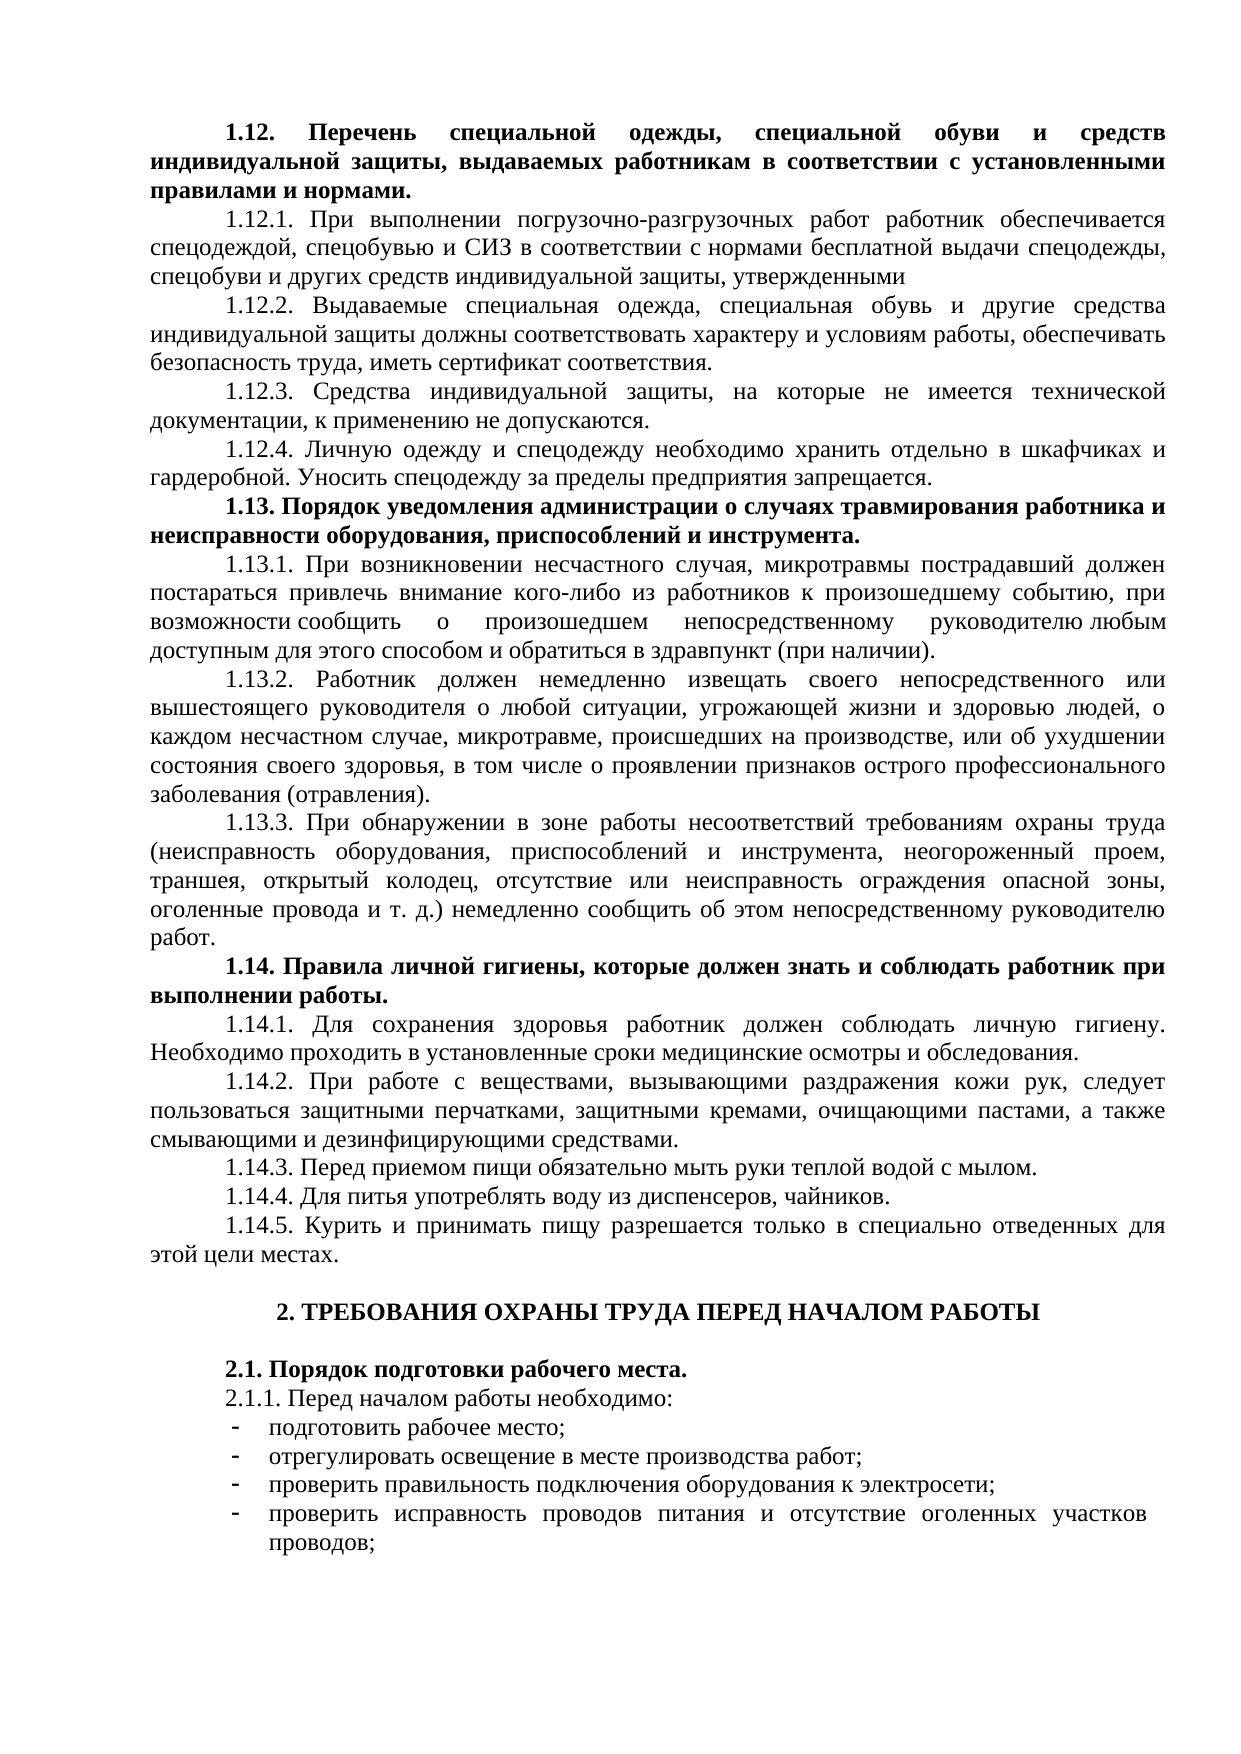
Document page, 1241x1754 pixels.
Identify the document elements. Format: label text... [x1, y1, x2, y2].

text 1.14.3. Перед приемом пищи обязательно мыть руки теплой водой с мылом. [150, 1152, 1166, 1181]
text 2. Требования охраны труда перед началом работы [150, 1297, 1166, 1325]
text 1.14.5. Курить и принимать пищу разрешается только в специально отведенных для этой цели местах. [150, 1210, 1166, 1267]
text 1.12. Перечень специальной одежды, специальной обуви и средств индивидуальной защиты, выдаваемых работникам в соответствии с установленными правилами и нормами. [150, 117, 1166, 204]
list отрегулировать освещение в месте производства работ; [231, 1441, 1148, 1469]
text 2.1.1. Перед началом работы необходимо: [150, 1383, 1166, 1412]
list проверить исправность проводов питания и отсутствие оголенных участков проводов; [231, 1498, 1148, 1556]
text 1.12.1. При выполнении погрузочно-разгрузочных работ работник обеспечивается спецодеждой, спецобувью и СИЗ в соответствии с нормами бесплатной выдачи спецодежды, спецобуви и других средств индивидуальной защиты, утвержденными [150, 204, 1166, 290]
text 1.13.1. При возникновении несчастного случая, микротравмы пострадавший должен постараться привлечь внимание кого-либо из работников к произошедшему событию, при возможности сообщить о произошедшем непосредственному руководителю любым доступным для этого способом и обратиться в здравпункт (при наличии). [150, 549, 1166, 664]
text 1.14.2. При работе с веществами, вызывающими раздражения кожи рук, следует пользоваться защитными перчатками, защитными кремами, очищающими пастами, а также смывающими и дезинфицирующими средствами. [150, 1066, 1166, 1152]
list подготовить рабочее место; [231, 1412, 1148, 1441]
text 1.12.2. Выдаваемые специальная одежда, специальная обувь и другие средства индивидуальной защиты должны соответствовать характеру и условиям работы, обеспечивать безопасность труда, иметь сертификат соответствия. [150, 290, 1166, 376]
text 1.14.1. Для сохранения здоровья работник должен соблюдать личную гигиену. Необходимо проходить в установленные сроки медицинские осмотры и обследования. [150, 1009, 1166, 1066]
list проверить правильность подключения оборудования к электросети; [231, 1469, 1148, 1498]
text 1.14. Правила личной гигиены, которые должен знать и соблюдать работник при выполнении работы. [150, 951, 1166, 1009]
text 2.1. Порядок подготовки рабочего места. [150, 1354, 1166, 1383]
text 1.12.4. Личную одежду и спецодежду необходимо хранить отдельно в шкафчиках и гардеробной. Уносить спецодежду за пределы предприятия запрещается. [150, 434, 1166, 491]
text 1.14.4. Для питья употреблять воду из диспенсеров, чайников. [150, 1181, 1166, 1210]
text 1.13.2. Работник должен немедленно извещать своего непосредственного или вышестоящего руководителя о любой ситуации, угрожающей жизни и здоровью людей, о каждом несчастном случае, микротравме, происшедших на производстве, или об ухудшении состояния своего здоровья, в том числе о проявлении признаков острого профессионального заболевания (отравления). [150, 664, 1166, 807]
text 1.13.3. При обнаружении в зоне работы несоответствий требованиям охраны труда (неисправность оборудования, приспособлений и инструмента, неогороженный проем, траншея, открытый колодец, отсутствие или неисправность ограждения опасной зоны, оголенные провода и т. д.) немедленно сообщить об этом непосредственному руководителю работ. [150, 807, 1166, 951]
text 1.13. Порядок уведомления администрации о случаях травмирования работника и неисправности оборудования, приспособлений и инструмента. [150, 491, 1166, 549]
text 1.12.3. Средства индивидуальной защиты, на которые не имеется технической документации, к применению не допускаются. [150, 376, 1166, 434]
